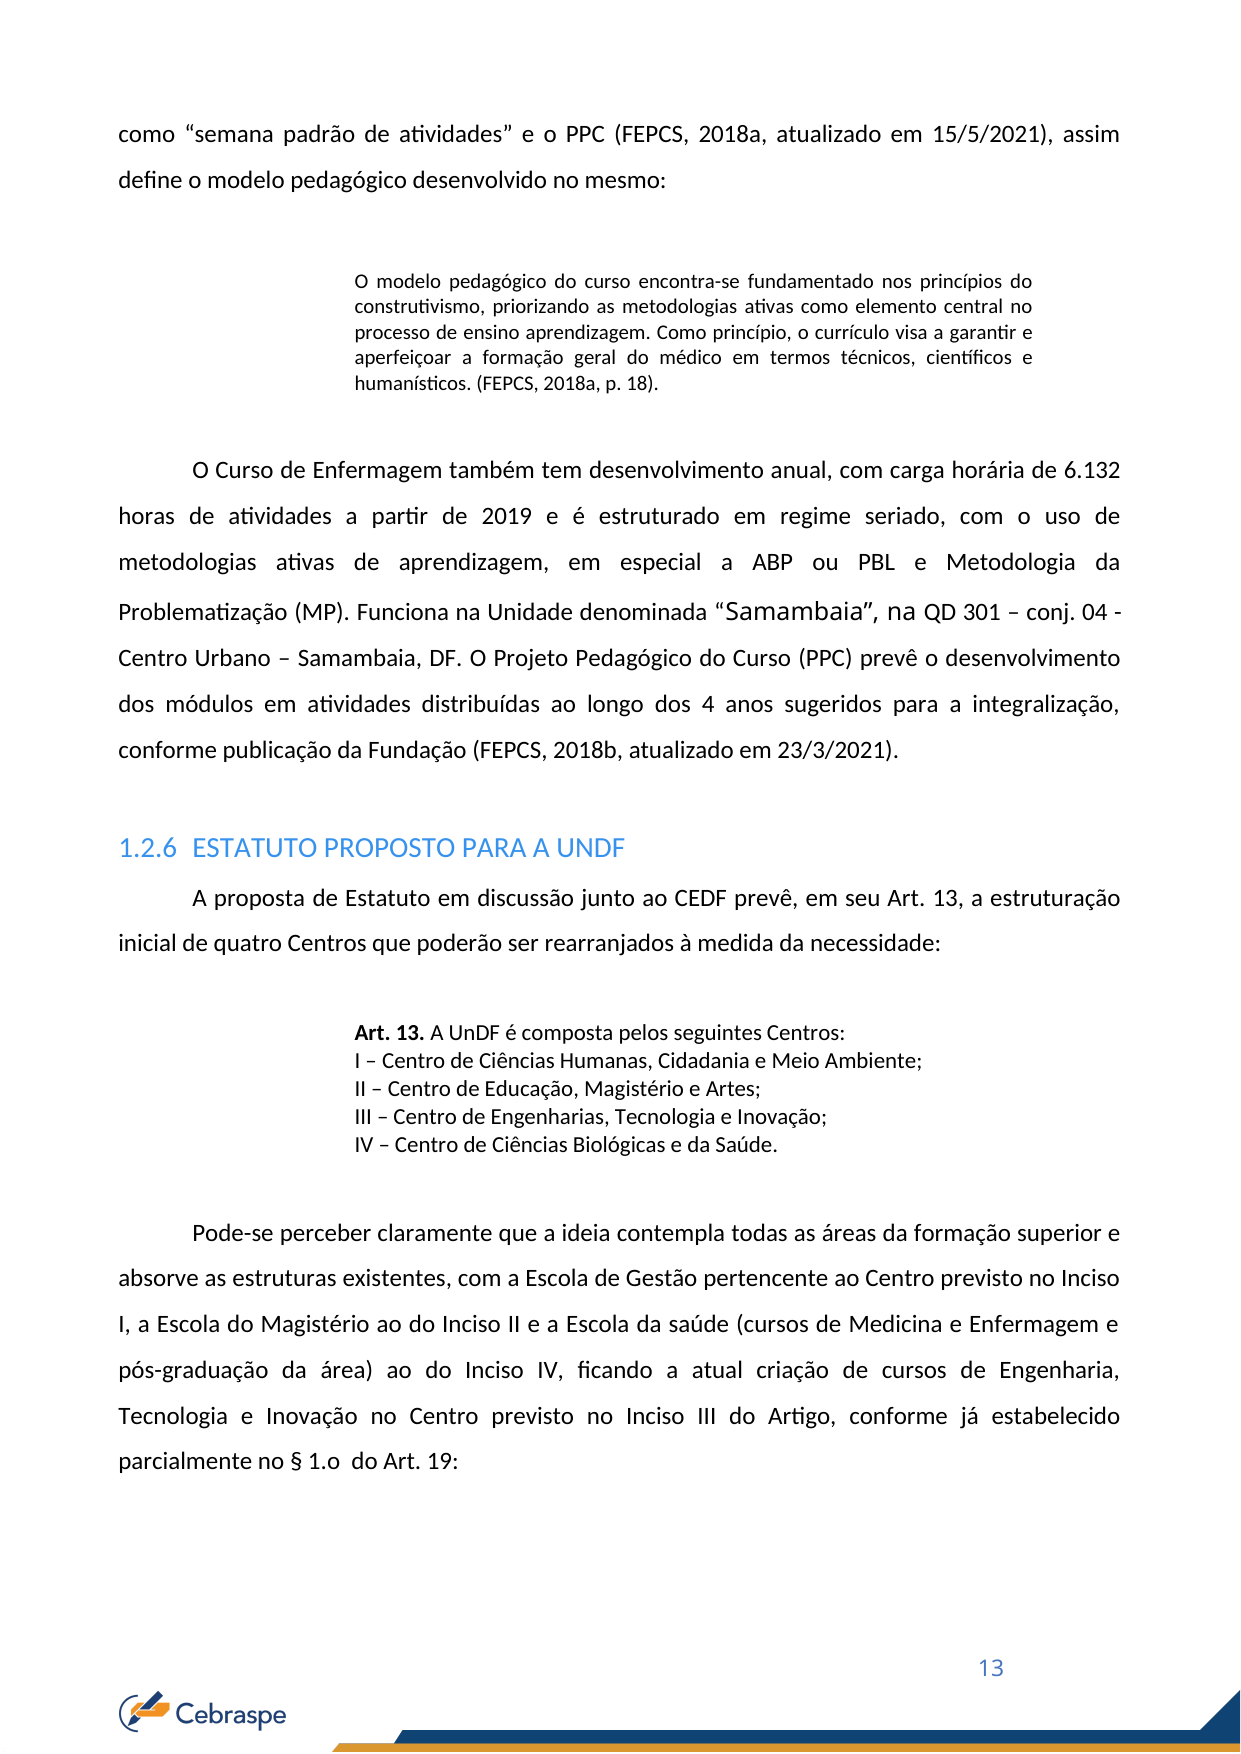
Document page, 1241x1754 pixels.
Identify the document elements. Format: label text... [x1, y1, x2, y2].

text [118, 118, 1122, 194]
picture [0, 1659, 1241, 1752]
text Pode-se perceber claramente que a ideia contempla todas as áreas da formação superior e absorve as estruturas existentes, com a Escola de Gestão pertencente ao Centro previsto no Inciso I, a Escola do Magistério ao do Inciso II e a Escola da saúde (cursos de Medicina e Enfermagem e pós-graduação da área) ao do Inciso IV, ficando a atual criação de cursos de Engenharia, Tecnologia e Inovação no Centro previsto no Inciso III do Artigo, conforme já estabelecido parcialmente no § 1.o do Art. 19: [118, 1217, 1122, 1476]
text I – Centro de Ciências Humanas, Cidadania e Meio Ambiente; [354, 1046, 1122, 1074]
text IV – Centro de Ciências Biológicas e da Saúde. [354, 1130, 1122, 1158]
text O Curso de Enfermagem também tem desenvolvimento anual, com carga horária de 6.132 horas de atividades a partir de 2019 e é estruturado em regime seriado, com o uso de metodologias ativas de aprendizagem, em especial a ABP ou PBL e Metodologia da Problematização (MP). Funciona na Unidade denominada “Samambaia”, na QD 301 – conj. 04 - Centro Urbano – Samambaia, DF. O Projeto Pedagógico do Curso (PPC) prevê o desenvolvimento dos módulos em atividades distribuídas ao longo dos 4 anos sugeridos para a integralização, conforme publicação da Fundação (FEPCS, 2018b, atualizado em 23/3/2021). [118, 454, 1122, 764]
text A proposta de Estatuto em discussão junto ao CEDF prevê, em seu Art. 13, a estruturação inicial de quatro Centros que poderão ser rearranjados à medida da necessidade: [118, 882, 1122, 958]
text II – Centro de Educação, Magistério e Artes; [354, 1074, 1122, 1102]
text Art. 13. A UnDF é composta pelos seguintes Centros: [354, 1018, 1122, 1046]
subtitle ESTATUTO PROPOSTO PARA A UNDF [118, 829, 1122, 865]
text III – Centro de Engenharias, Tecnologia e Inovação; [354, 1102, 1122, 1130]
text O modelo pedagógico do curso encontra-se fundamentado nos princípios do construtivismo, priorizando as metodologias ativas como elemento central no processo de ensino aprendizagem. Como princípio, o currículo visa a garantir e aperfeiçoar a formação geral do médico em termos técnicos, científicos e humanísticos. (FEPCS, 2018a, p. 18). [354, 268, 1034, 395]
